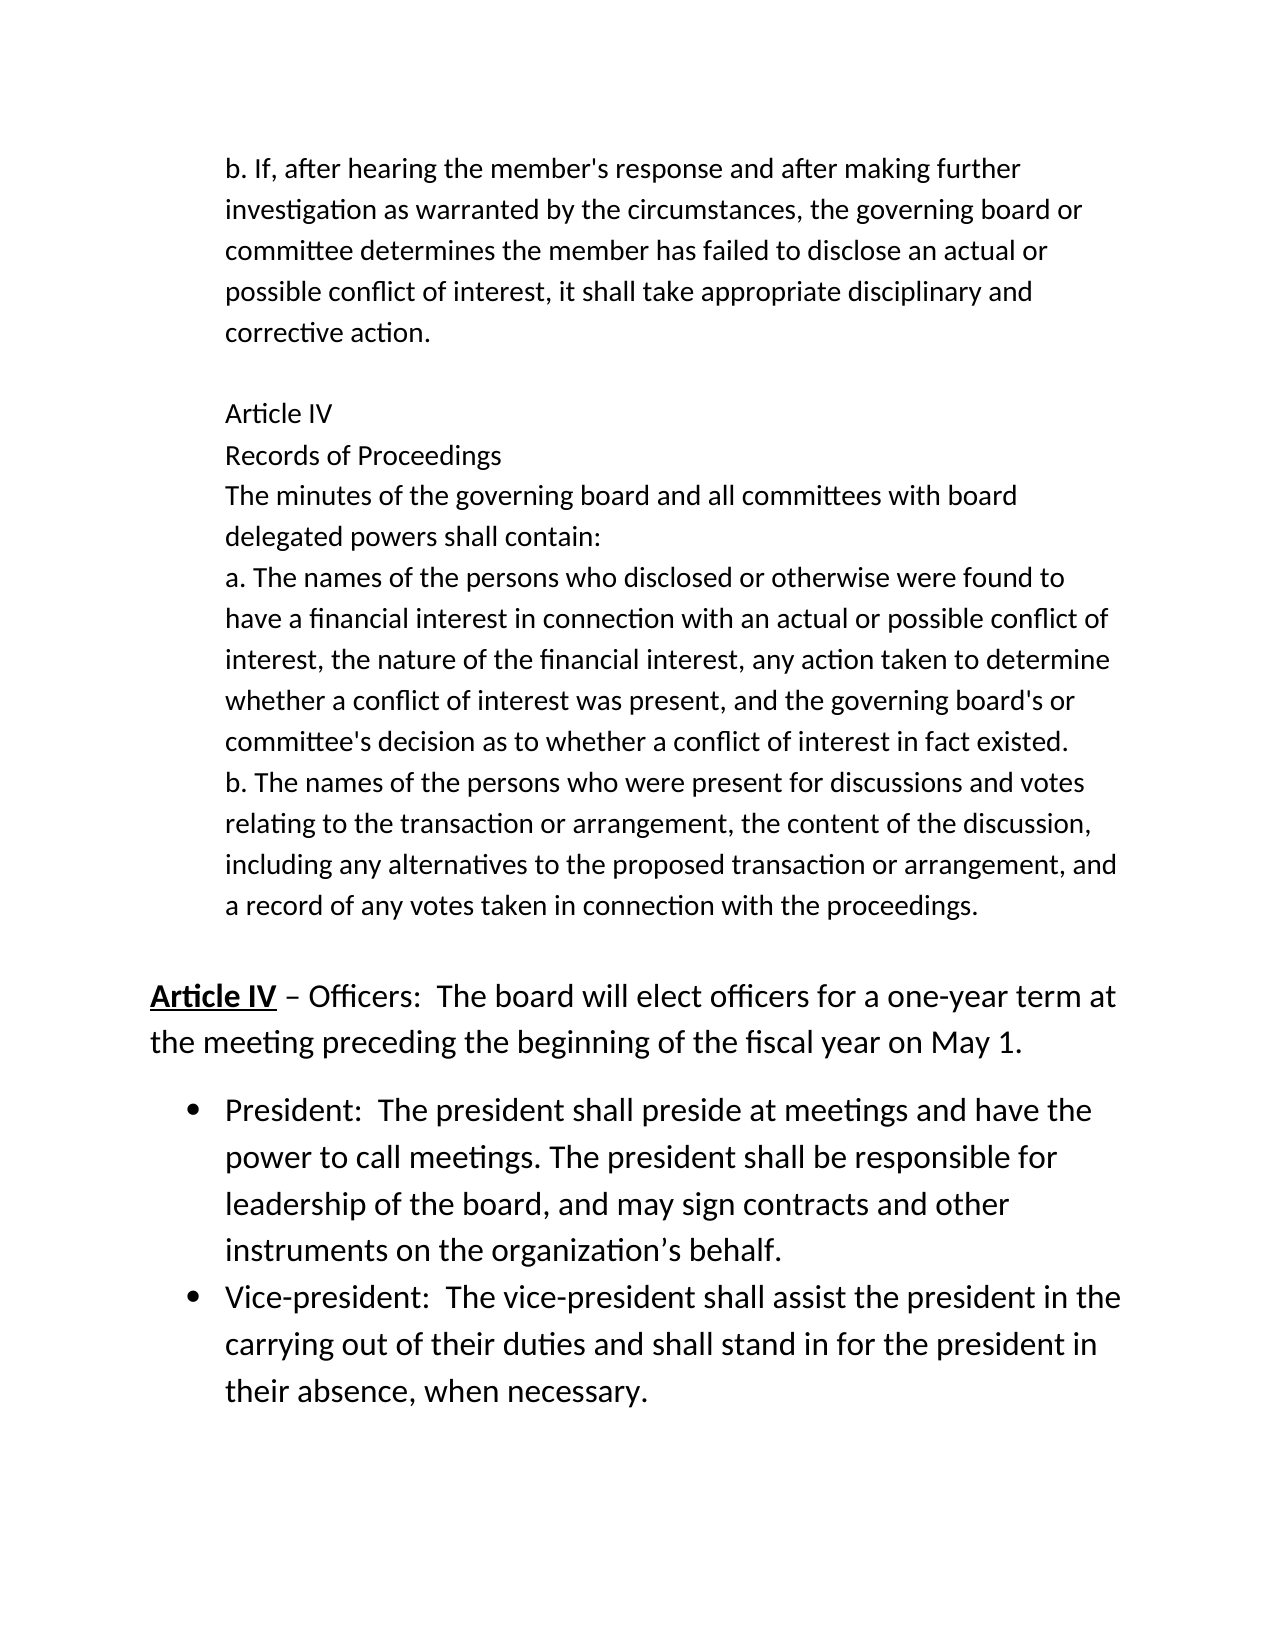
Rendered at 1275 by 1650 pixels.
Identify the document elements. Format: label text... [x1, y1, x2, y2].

text Records of Proceedings [225, 437, 1125, 472]
text b. If, after hearing the member's response and after making further investigation as warranted by the circumstances, the governing board or committee determines the member has failed to disclose an actual or possible conflict of interest, it shall take appropriate disciplinary and corrective action. [225, 150, 1125, 349]
text Article IV [225, 396, 1125, 431]
text The minutes of the governing board and all committees with board delegated powers shall contain: [225, 477, 1125, 554]
list President: The president shall preside at meetings and have the power to call meetings. The president shall be responsible for leadership of the board, and may sign contracts and other instruments on the organization’s behalf. [187, 1089, 1125, 1270]
text a. The names of the persons who disclosed or otherwise were found to have a financial interest in connection with an actual or possible conflict of interest, the nature of the financial interest, any action taken to determine whether a conflict of interest was present, and the governing board's or committee's decision as to whether a conflict of interest in fact existed. [225, 559, 1125, 759]
text b. The names of the persons who were present for discussions and votes relating to the transaction or arrangement, the content of the discussion, including any alternatives to the proposed transaction or arrangement, and a record of any votes taken in connection with the proceedings. [225, 764, 1125, 922]
list Vice-president: The vice-president shall assist the president in the carrying out of their duties and shall stand in for the president in their absence, when necessary. [187, 1276, 1125, 1410]
text Article IV – Officers: The board will elect officers for a one-year term at the meeting preceding the beginning of the fiscal year on May 1. [150, 974, 1125, 1062]
